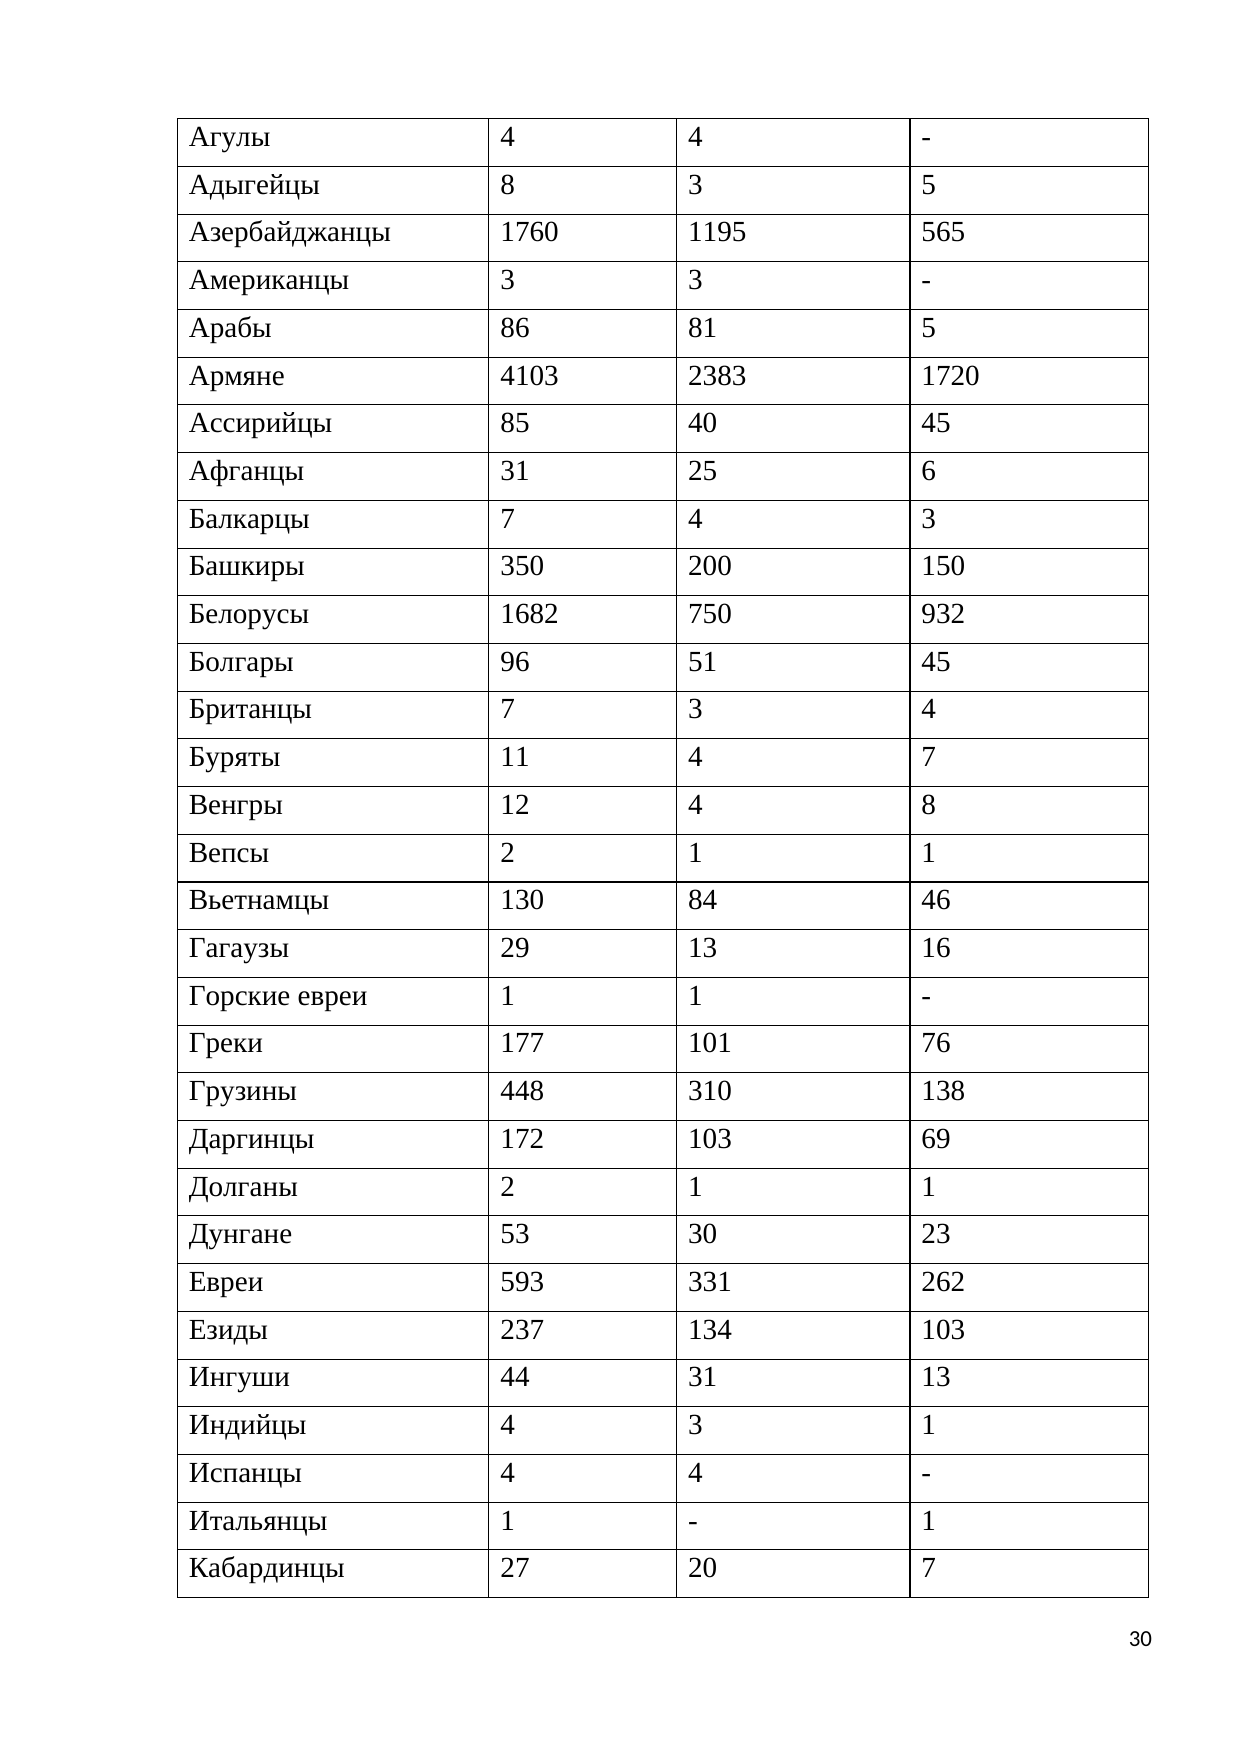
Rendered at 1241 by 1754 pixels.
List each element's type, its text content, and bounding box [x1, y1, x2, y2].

table_cell 4 [677, 883, 909, 929]
table_cell Болгары [178, 739, 488, 786]
table_cell 259 [489, 119, 676, 166]
table_cell 750 [677, 692, 909, 738]
table_cell 13 [677, 1026, 909, 1072]
table_cell 3 [677, 167, 909, 213]
table_cell 2 [489, 1264, 676, 1311]
table_cell Башкиры [178, 644, 488, 691]
table_cell 3 [677, 262, 909, 309]
table_cell Дидойцы [178, 167, 488, 213]
table_cell 4 [911, 787, 1148, 834]
table_cell 76 [911, 1121, 1148, 1168]
table_cell 5 [911, 405, 1148, 452]
table_cell 103 [677, 1216, 909, 1263]
table_cell 565 [911, 310, 1148, 357]
table_cell 4 [677, 596, 909, 643]
table_cell 150 [911, 644, 1148, 691]
table_cell Армяне [178, 453, 488, 500]
table_cell Ингуши [178, 1455, 488, 1502]
table_cell 1195 [677, 310, 909, 357]
table_cell 25 [677, 549, 909, 595]
table_cell 23 [911, 1312, 1148, 1358]
table_cell 3 [911, 596, 1148, 643]
table_cell 138 [911, 1169, 1148, 1215]
table_cell 2 [489, 930, 676, 977]
table_cell 157 [677, 119, 909, 166]
table_cell 31 [677, 1455, 909, 1502]
table_cell Вьетнамцы [178, 978, 488, 1024]
table_cell 130 [489, 978, 676, 1024]
table_cell 262 [911, 1360, 1148, 1406]
table_cell - [911, 358, 1148, 404]
table_cell Азербайджанцы [178, 310, 488, 357]
table_cell 1760 [489, 310, 676, 357]
table_cell 8 [911, 883, 1148, 929]
table_cell 46 [911, 978, 1148, 1024]
table_cell 4 [489, 1503, 676, 1549]
table_cell 7 [489, 787, 676, 834]
table_cell Греки [178, 1121, 488, 1168]
table_cell 96 [489, 739, 676, 786]
table_cell 448 [489, 1169, 676, 1215]
table_cell 29 [489, 1026, 676, 1072]
table_cell 3 [677, 1503, 909, 1549]
table_cell 4 [677, 215, 909, 261]
table_cell 4103 [489, 453, 676, 500]
table_cell 134 [677, 1407, 909, 1454]
table_cell 1 [677, 930, 909, 977]
table_cell 8 [489, 262, 676, 309]
table_cell 53 [489, 1312, 676, 1358]
table_cell 200 [677, 644, 909, 691]
table_cell 103 [911, 1407, 1148, 1454]
table_cell 11 [489, 835, 676, 881]
table_cell 1682 [489, 692, 676, 738]
table_cell 4 [677, 835, 909, 881]
table_cell Афганцы [178, 549, 488, 595]
table_cell 932 [911, 692, 1148, 738]
table_cell 172 [489, 1216, 676, 1263]
table_cell 69 [911, 1216, 1148, 1263]
table_cell 40 [677, 501, 909, 547]
table_cell 6 [911, 549, 1148, 595]
table_cell 51 [677, 739, 909, 786]
table_cell 45 [911, 501, 1148, 547]
table_cell 593 [489, 1360, 676, 1406]
table_cell 3 [677, 787, 909, 834]
table_cell 1 [911, 930, 1148, 977]
table_cell 84 [677, 978, 909, 1024]
table_cell 3 [489, 358, 676, 404]
table_cell 2383 [677, 453, 909, 500]
table_cell 350 [489, 644, 676, 691]
table_cell Венгры [178, 883, 488, 929]
table_cell Ассирийцы [178, 501, 488, 547]
table_cell 331 [677, 1360, 909, 1406]
table_cell 1 [911, 1503, 1148, 1549]
table_cell 1 [489, 1073, 676, 1120]
table_cell 237 [489, 1407, 676, 1454]
table_cell Адыгейцы [178, 262, 488, 309]
table_cell 4 [489, 1550, 676, 1597]
table_cell 31 [489, 549, 676, 595]
table_cell 7 [911, 167, 1148, 213]
table_cell - [911, 215, 1148, 261]
table_cell Белорусы [178, 692, 488, 738]
table_cell 45 [911, 739, 1148, 786]
table_cell 310 [677, 1169, 909, 1215]
table_cell 7 [489, 596, 676, 643]
table_cell 3 [677, 358, 909, 404]
table_cell 1720 [911, 453, 1148, 500]
table_cell 10 [489, 167, 676, 213]
table_cell 4 [489, 215, 676, 261]
table_cell 1 [911, 1264, 1148, 1311]
table_cell 7 [911, 835, 1148, 881]
table_cell Езиды [178, 1407, 488, 1454]
table_cell 85 [489, 501, 676, 547]
table_cell 101 [677, 1121, 909, 1168]
table_cell 81 [677, 405, 909, 452]
table_cell Индийцы [178, 1503, 488, 1549]
table_cell 102 [911, 119, 1148, 166]
table_cell Агулы [178, 215, 488, 261]
table_cell Гагаузы [178, 1026, 488, 1072]
table_cell 5 [911, 262, 1148, 309]
table_cell Вепсы [178, 930, 488, 977]
table_cell Арабы [178, 405, 488, 452]
table_cell Британцы [178, 787, 488, 834]
table_cell Испанцы [178, 1550, 488, 1597]
table_cell Горские евреи [178, 1073, 488, 1120]
table_cell 44 [489, 1455, 676, 1502]
table_cell Аварцы [178, 119, 488, 166]
table_cell 4 [677, 1550, 909, 1597]
table_cell Балкарцы [178, 596, 488, 643]
table_cell Евреи [178, 1360, 488, 1406]
table_cell 1 [677, 1073, 909, 1120]
table_cell Даргинцы [178, 1216, 488, 1263]
table_cell Долганы [178, 1264, 488, 1311]
table_cell 16 [911, 1026, 1148, 1072]
table_cell Дунгане [178, 1312, 488, 1358]
table_cell 86 [489, 405, 676, 452]
table_cell - [911, 1073, 1148, 1120]
table_cell Американцы [178, 358, 488, 404]
table_cell Грузины [178, 1169, 488, 1215]
table_cell - [911, 1550, 1148, 1597]
table_cell Буряты [178, 835, 488, 881]
table_cell 177 [489, 1121, 676, 1168]
table_cell 30 [677, 1312, 909, 1358]
table_cell 12 [489, 883, 676, 929]
table_cell 13 [911, 1455, 1148, 1502]
table_cell 1 [677, 1264, 909, 1311]
